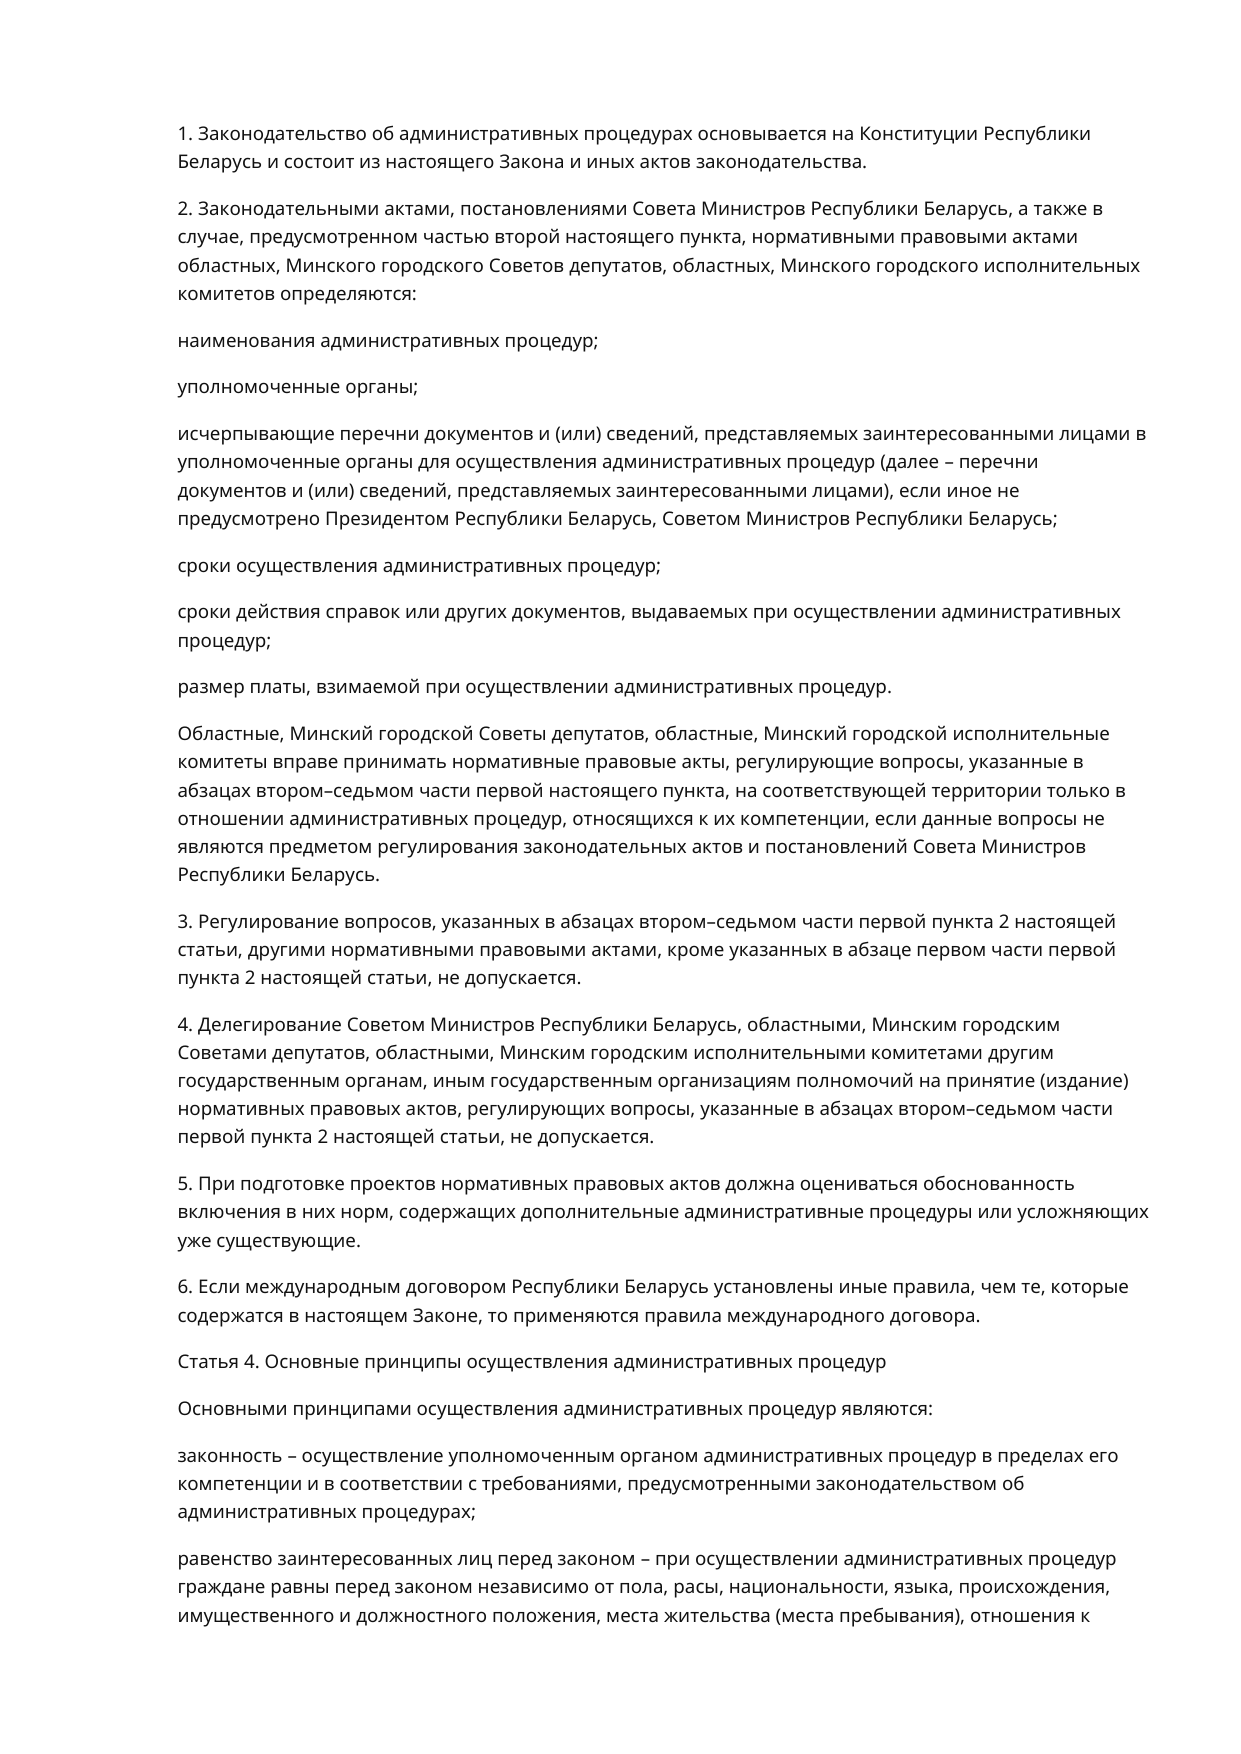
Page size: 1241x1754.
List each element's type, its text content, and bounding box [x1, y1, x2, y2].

text Основными принципами осуществления административных процедур являются: [177, 1393, 1152, 1421]
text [177, 1543, 1152, 1627]
text законность – осуществление уполномоченным органом административных процедур в пределах его компетенции и в соответствии с требованиями, предусмотренными законодательством об административных процедурах; [177, 1440, 1152, 1524]
text 3. Регулирование вопросов, указанных в абзацах втором–седьмом части первой пункта 2 настоящей статьи, другими нормативными правовыми актами, кроме указанных в абзаце первом части первой пункта 2 настоящей статьи, не допускается. [177, 906, 1152, 990]
text 2. Законодательными актами, постановлениями Совета Министров Республики Беларусь, а также в случае, предусмотренном частью второй настоящего пункта, нормативными правовыми актами областных, Минского городского Советов депутатов, областных, Минского городского исполнительных комитетов определяются: [177, 193, 1152, 306]
text сроки осуществления административных процедур; [177, 549, 1152, 577]
text размер платы, взимаемой при осуществлении административных процедур. [177, 671, 1152, 699]
text 6. Если международным договором Республики Беларусь установлены иные правила, чем те, которые содержатся в настоящем Законе, то применяются правила международного договора. [177, 1271, 1152, 1327]
text исчерпывающие перечни документов и (или) сведений, представляемых заинтересованными лицами в уполномоченные органы для осуществления административных процедур (далее – перечни документов и (или) сведений, представляемых заинтересованными лицами), если иное не предусмотрено Президентом Республики Беларусь, Советом Министров Республики Беларусь; [177, 418, 1152, 531]
text 1. Законодательство об административных процедурах основывается на Конституции Республики Беларусь и состоит из настоящего Закона и иных актов законодательства. [177, 118, 1152, 174]
text наименования административных процедур; [177, 324, 1152, 352]
text Статья 4. Основные принципы осуществления административных процедур [177, 1346, 1152, 1374]
text уполномоченные органы; [177, 371, 1152, 399]
text Областные, Минский городской Советы депутатов, областные, Минский городской исполнительные комитеты вправе принимать нормативные правовые акты, регулирующие вопросы, указанные в абзацах втором–седьмом части первой настоящего пункта, на соответствующей территории только в отношении административных процедур, относящихся к их компетенции, если данные вопросы не являются предметом регулирования законодательных актов и постановлений Совета Министров Республики Беларусь. [177, 718, 1152, 887]
text 5. При подготовке проектов нормативных правовых актов должна оцениваться обоснованность включения в них норм, содержащих дополнительные административные процедуры или усложняющих уже существующие. [177, 1168, 1152, 1252]
text 4. Делегирование Советом Министров Республики Беларусь, областными, Минским городским Советами депутатов, областными, Минским городским исполнительными комитетами другим государственным органам, иным государственным организациям полномочий на принятие (издание) нормативных правовых актов, регулирующих вопросы, указанные в абзацах втором–седьмом части первой пункта 2 настоящей статьи, не допускается. [177, 1009, 1152, 1149]
text сроки действия справок или других документов, выдаваемых при осуществлении административных процедур; [177, 596, 1152, 652]
